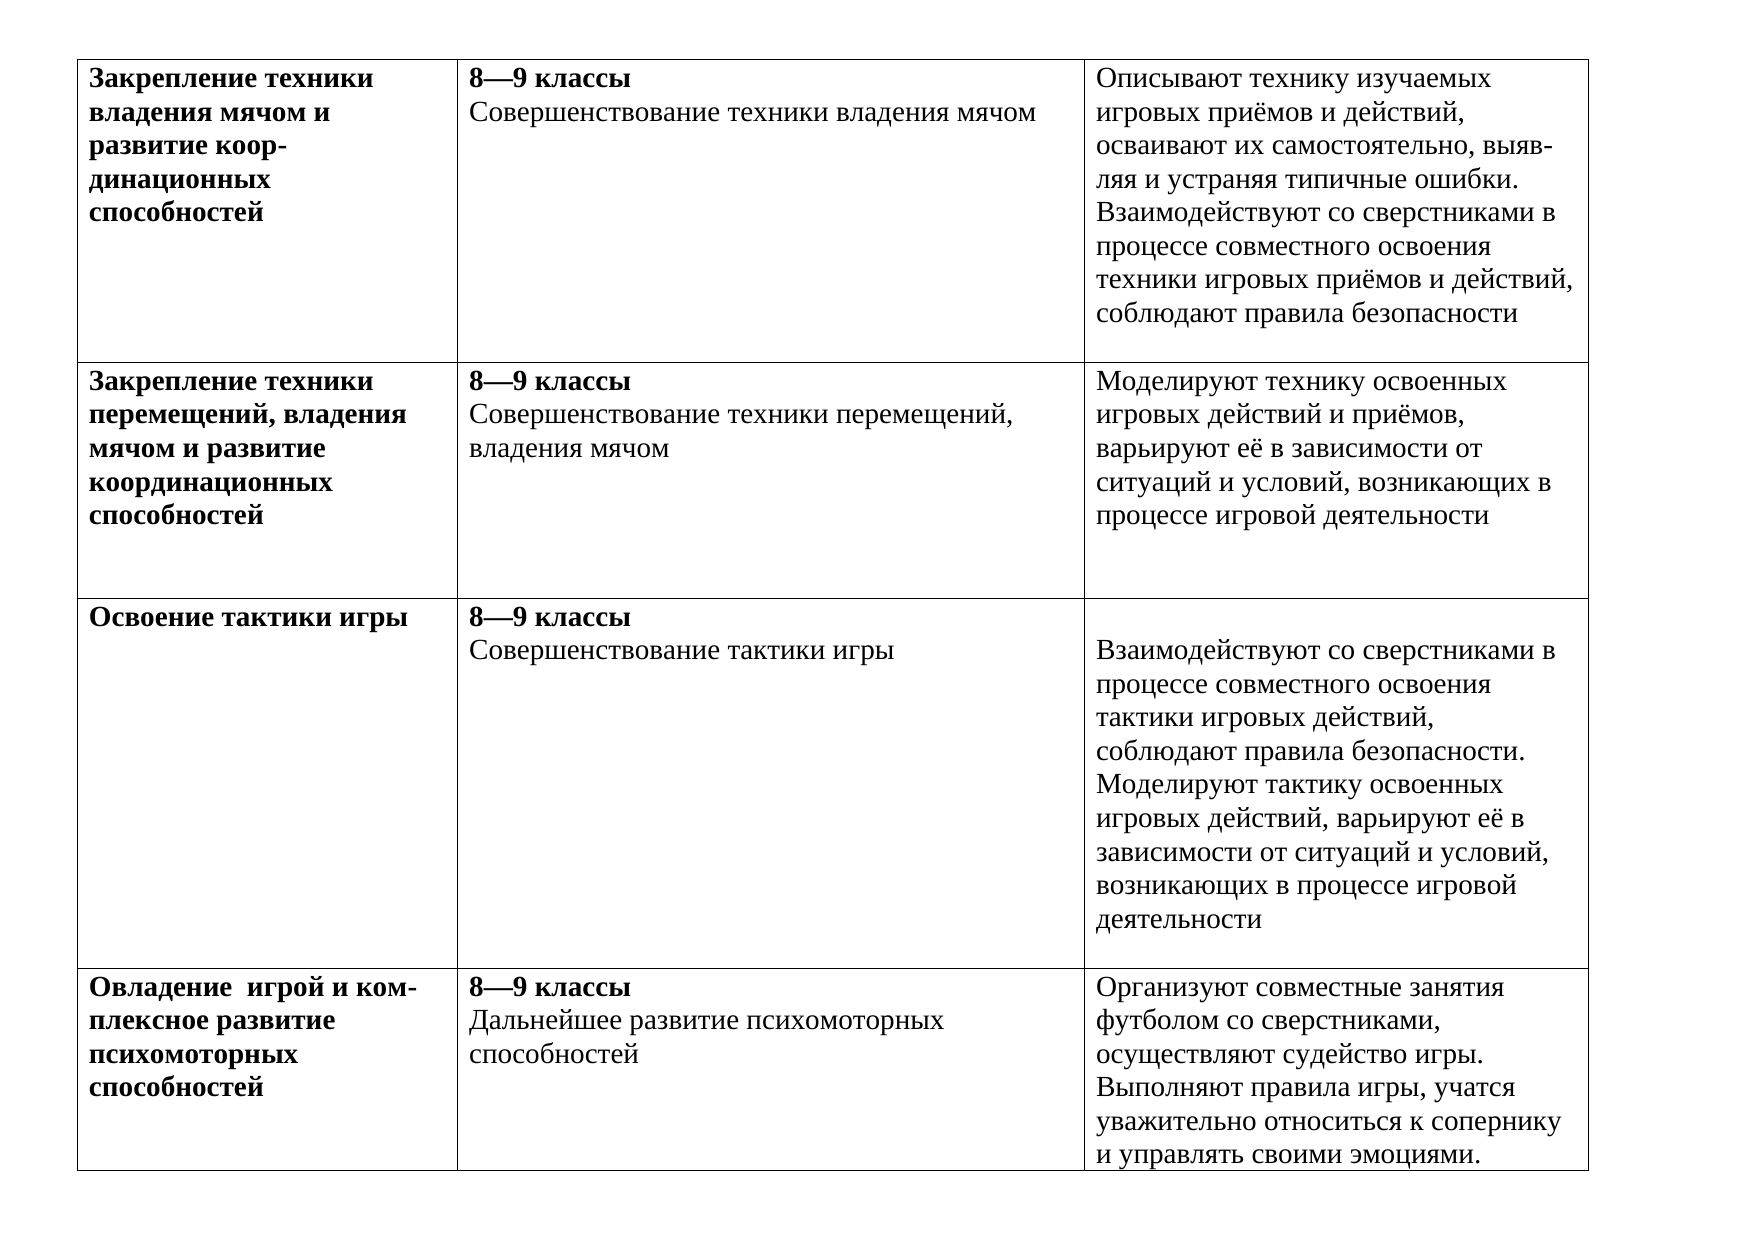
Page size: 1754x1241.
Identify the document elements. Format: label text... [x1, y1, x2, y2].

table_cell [1085, 60, 1588, 362]
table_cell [78, 969, 457, 1170]
table_cell Закрепление техники перемещений, владения мячом и развитие координационных способностей [78, 363, 457, 598]
table_cell Освоение тактики игры [78, 599, 457, 968]
table_cell Закрепление техники владения мячом и развитие координационных способностей [78, 60, 457, 362]
table_cell 8—9 классы Совершенствование техники владения мячом [458, 60, 1084, 362]
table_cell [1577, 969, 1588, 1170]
table_cell 8—9 классы Совершенствование техники перемещений, владения мячом [458, 363, 1084, 598]
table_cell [458, 969, 1084, 1170]
table_cell Взаимодействуют со сверстниками в процессе совместного освоения тактики игровых действий, соблюдают правила безопасности. Моделируют тактику освоенных игровых действий, варьируют её в зависимости от ситуаций и условий, возникающих в процессе игровой деятельности [1085, 599, 1588, 968]
table_cell Моделируют технику освоенных игровых действий и приёмов, варьируют её в зависимости от ситуаций и условий, возникающих в процессе игровой деятельности [1085, 363, 1588, 598]
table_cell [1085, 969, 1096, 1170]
table_cell 8—9 классы Совершенствование тактики игры [458, 599, 1084, 968]
